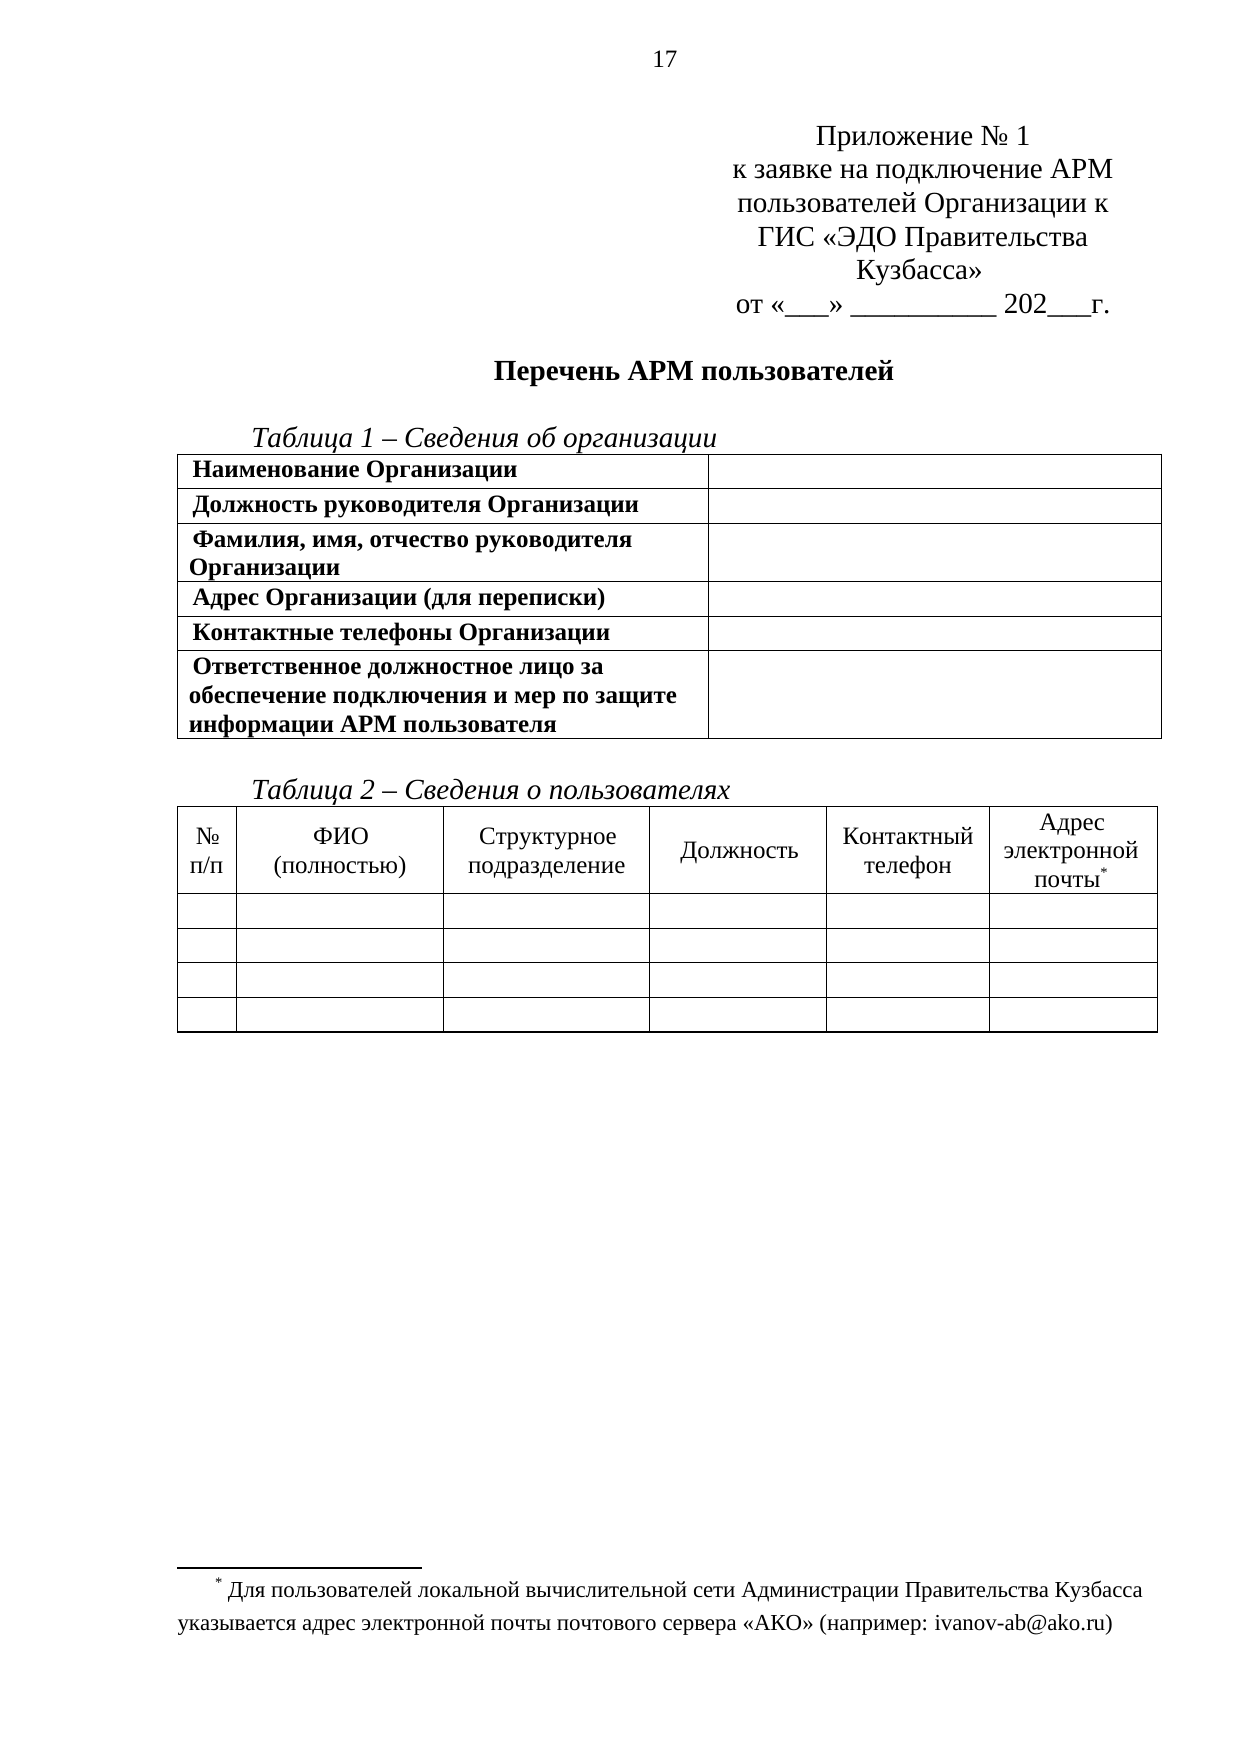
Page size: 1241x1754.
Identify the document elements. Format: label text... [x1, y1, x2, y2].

table_cell [990, 894, 1157, 928]
table_cell [237, 998, 443, 1031]
table_cell Адрес Организации (для переписки) [178, 582, 708, 616]
text Приложение № 1 [709, 118, 1137, 152]
table_header Адрес электронной почты [990, 807, 1039, 893]
table_cell [178, 963, 236, 997]
table_header Должность [650, 807, 826, 893]
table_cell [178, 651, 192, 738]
table_cell [827, 963, 989, 997]
table_header Наименование Организации [178, 455, 708, 488]
table_cell [237, 929, 443, 962]
table_cell [709, 617, 1161, 650]
table_header [709, 455, 1161, 488]
table_header Адрес электронной почты [1100, 807, 1157, 893]
table_cell [444, 929, 649, 962]
table_cell [709, 489, 1161, 523]
table_cell Должность руководителя Организации [178, 489, 708, 523]
table_cell [237, 894, 443, 928]
text Таблица 1 – Сведения об организации [177, 420, 1152, 453]
table_cell [650, 894, 826, 928]
table_cell [827, 929, 989, 962]
table_cell [990, 929, 1157, 962]
table_cell [650, 963, 826, 997]
table_cell [178, 998, 236, 1031]
table_header Структурное подразделение [444, 807, 649, 893]
table_cell [650, 998, 826, 1031]
table_header № п/п [178, 807, 236, 893]
text к заявке на подключение АРМ пользователей Организации к ГИС «ЭДО Правительства Кузбасса» от «___» __________ 202___г. [709, 152, 1137, 319]
table_cell [444, 998, 649, 1031]
table_cell [709, 524, 1161, 581]
text Перечень АРМ пользователей [177, 353, 1137, 386]
table_cell [709, 582, 1161, 616]
table_cell [990, 998, 1157, 1031]
table_cell [827, 894, 989, 928]
table_header ФИО (полностью) [237, 807, 443, 893]
table_cell Ответственное должностное лицо за обеспечение подключения и мер по защите информации АРМ пользователя [557, 651, 708, 738]
table_cell [990, 963, 1157, 997]
table_cell [650, 929, 826, 962]
table_cell [237, 963, 443, 997]
table_cell [709, 651, 1161, 738]
table_cell [444, 894, 649, 928]
table_header Контактный телефон [827, 807, 989, 893]
table_cell [178, 929, 236, 962]
table_cell Фамилия, имя, отчество руководителя Организации [178, 524, 708, 581]
table_cell Контактные телефоны Организации [178, 617, 708, 650]
text Таблица 2 – Сведения о пользователях [177, 772, 1152, 806]
table_cell [827, 998, 989, 1031]
table_cell [444, 963, 649, 997]
table_cell [178, 894, 236, 928]
